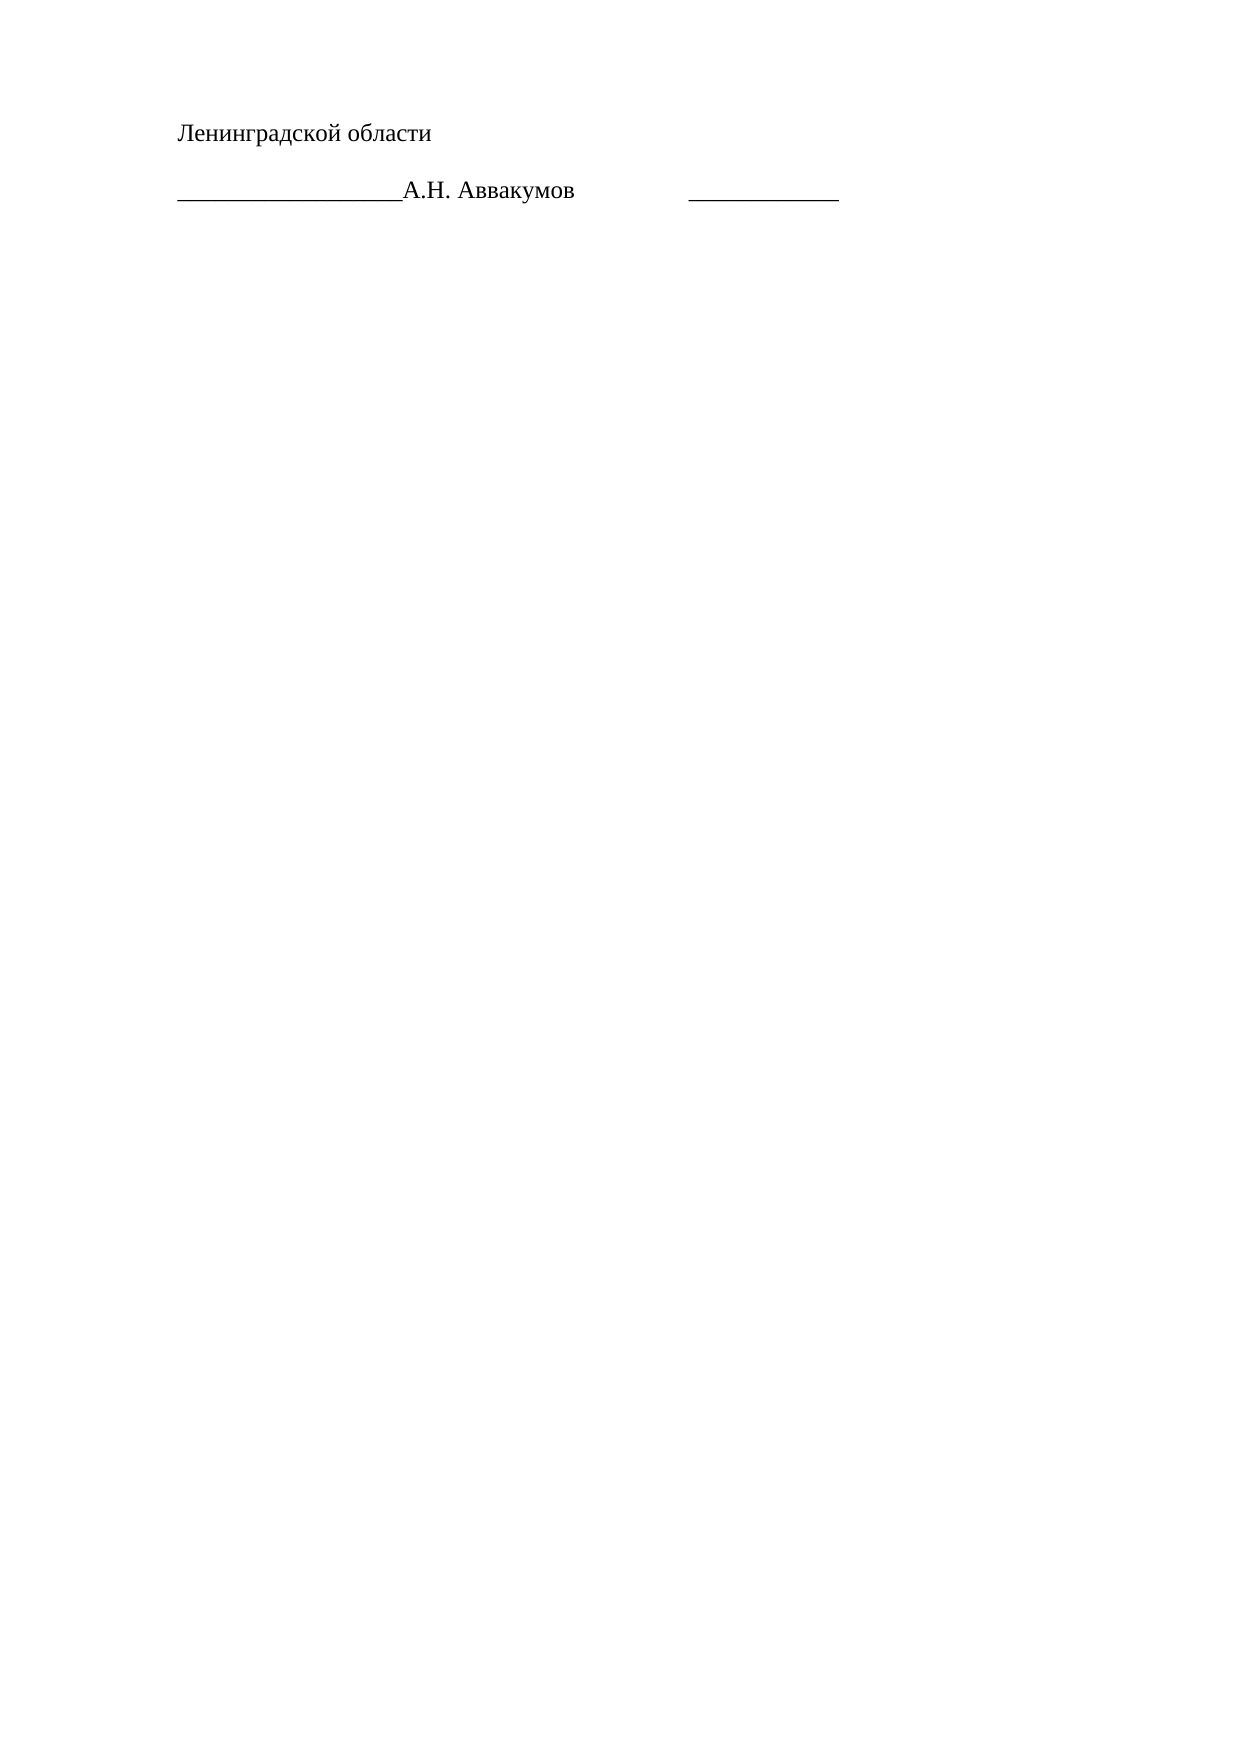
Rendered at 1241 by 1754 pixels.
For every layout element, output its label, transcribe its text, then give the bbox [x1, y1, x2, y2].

text Ленинградской области [177, 118, 1152, 147]
text __________________А.Н. Аввакумов ____________ [177, 176, 1152, 204]
